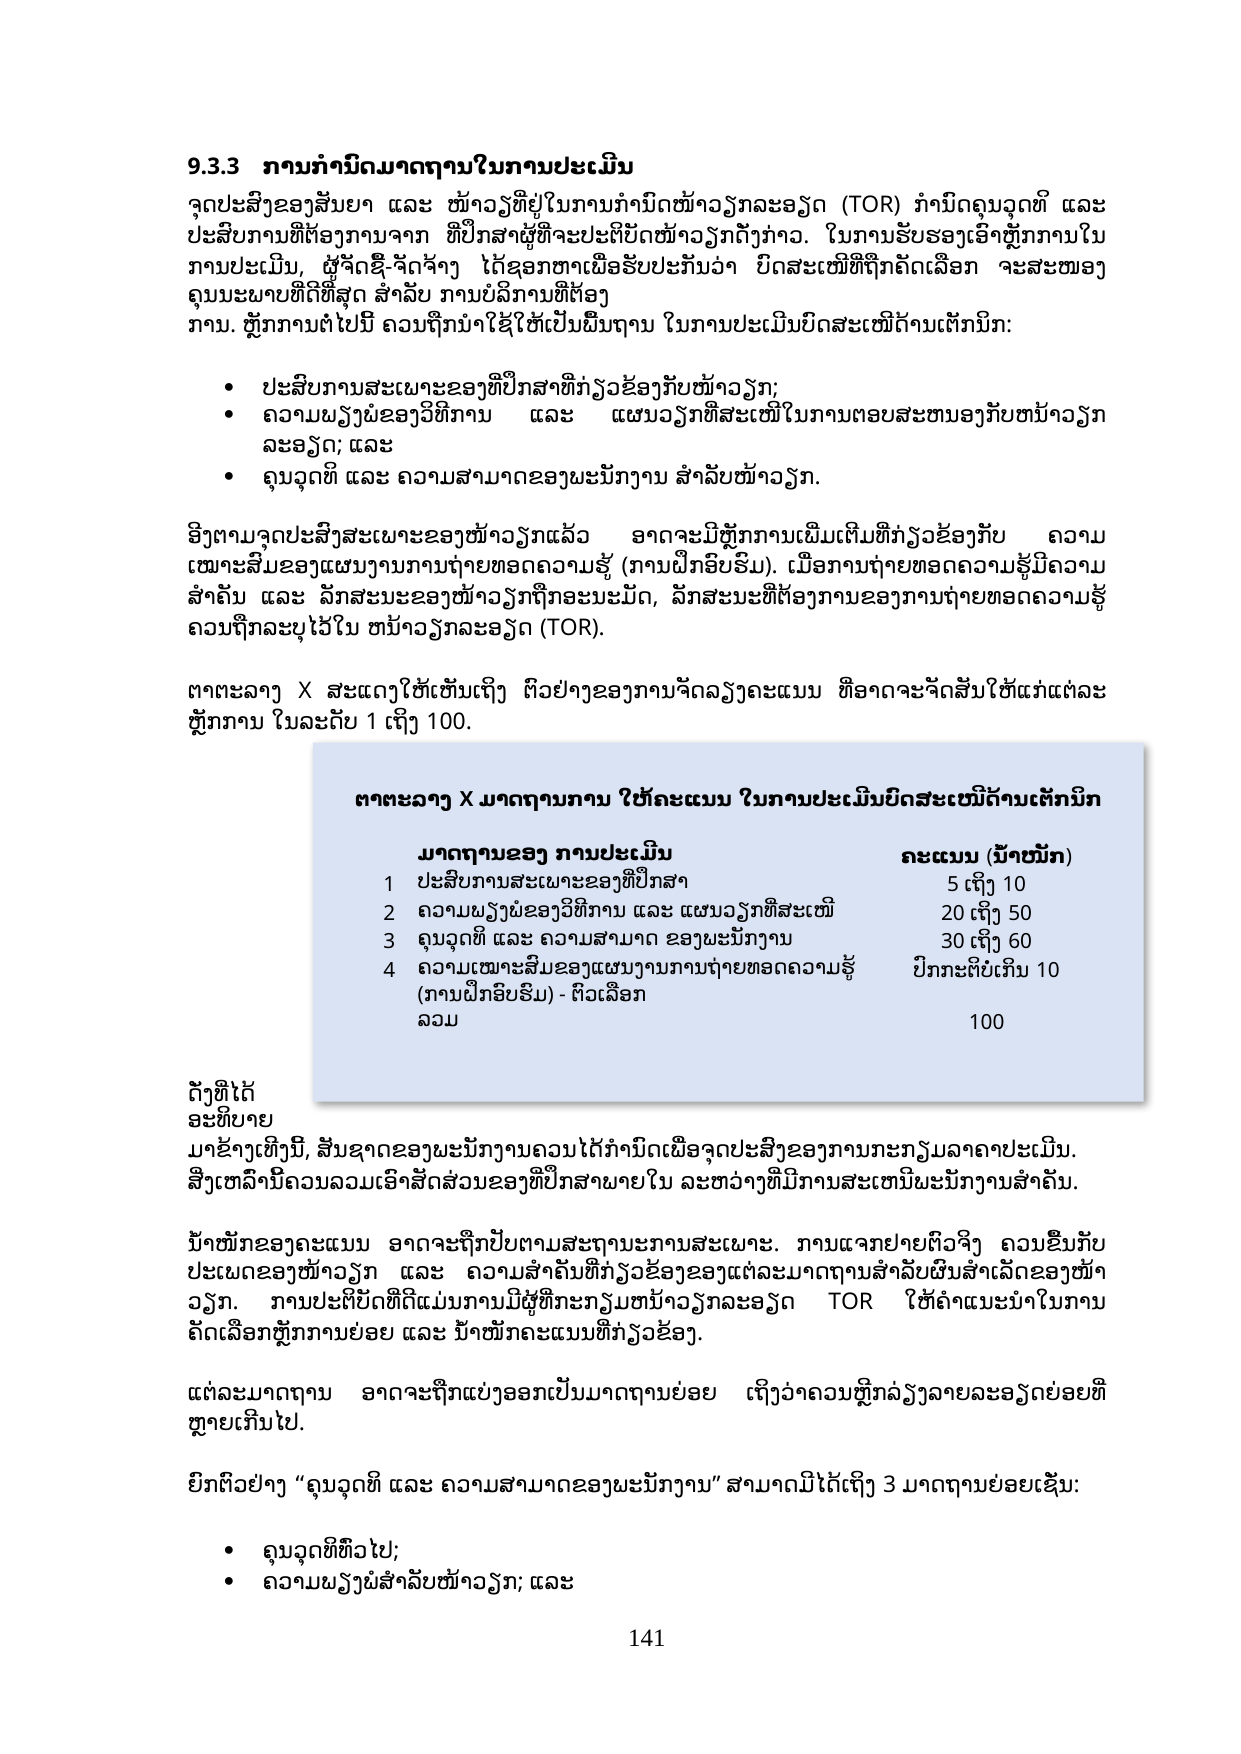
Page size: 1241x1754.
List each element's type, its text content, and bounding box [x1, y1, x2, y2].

subtitle 9.3.3 ການກໍານົດມາດຖານໃນການປະເມີນ [187, 150, 1106, 181]
text ຈຸດປະສົງຂອງສັນຍາ ແລະ ໜ້າວຽທີ່ຢູ່ໃນການກໍານົດໜ້າວຽກລະອຽດ (TOR) ກໍານົດຄຸນວຸດທິ ແລະ ປະສົບການທີ່ຕ້ອງການຈາກ ທີ່ປຶກສາຜູ້ທີ່ຈະປະຕິບັດໜ້າວຽກດັ່ງກ່າວ. ໃນການຮັບຮອງເອົາຫຼັກການໃນການປະເມີນ, ຜູ້ຈັດຊື້-ຈັດຈ້າງ ໄດ້ຊອກຫາເພື່ອຮັບປະກັນວ່າ ບົດສະເໜີທີ່ຖືກຄັດເລືອກ ຈະສະໜອງຄຸນນະພາບທີ່ດີທີ່ສຸດ ສໍາລັບ ການບໍລິການທີ່ຕ້ອງ [187, 187, 1106, 308]
list ຄວາມພຽງພໍສໍາລັບໜ້າວຽກ; ແລະ [225, 1565, 1106, 1596]
text ອີງຕາມຈຸດປະສົງສະເພາະຂອງໜ້າວຽກແລ້ວ ອາດຈະມີຫຼັກການເພີ່ມເຕີມທີ່ກ່ຽວຂ້ອງກັບ ຄວາມເໝາະສົມຂອງແຜນງານການຖ່າຍທອດຄວາມຮູ້ (ການຝຶກອົບຮົມ). ເມື່ອການຖ່າຍທອດຄວາມຮູ້ມີຄວາມສໍາຄັນ ແລະ ລັກສະນະຂອງໜ້າວຽກຖືກອະນະມັດ, ລັກສະນະທີ່ຕ້ອງການຂອງການຖ່າຍທອດຄວາມຮູ້ ຄວນຖືກລະບຸໄວ້ໃນ ຫນ້າວຽກລະອຽດ (TOR). [187, 522, 1106, 642]
text ດັ່ງທີ່ໄດ້ອະທິບາຍມາຂ້າງເທີງນີ້, ສັນຊາດຂອງພະນັກງານຄວນໄດ້ກໍານົດເພື່ອຈຸດປະສົງຂອງການກະກຽມລາຄາປະເມີນ. [187, 1080, 1106, 1164]
list ຄວາມພຽງພໍຂອງວິທີການ ແລະ ແຜນວຽກທີ່ສະເໜີໃນການຕອບສະຫນອງກັບຫນ້າວຽກລະອຽດ; ແລະ [225, 402, 1106, 459]
text ສີ່ງເຫລົ່ານີ້ຄວນລວມເອົາສັດສ່ວນຂອງທີ່ປຶກສາພາຍໃນ ລະຫວ່າງທີ່ມີການສະເຫນີພະນັກງານສໍາຄັນ. [187, 1164, 1106, 1196]
text ການ. ຫຼັກການຕໍ່ໄປນີ້ ຄວນຖືກນໍາໃຊ້ໃຫ້ເປັນພື້ນຖານ ໃນການປະເມີນບົດສະເໜີດ້ານເຕັກນິກ: [187, 308, 1106, 339]
list ປະສົບການສະເພາະຂອງທີ່ປຶກສາທີ່ກ່ຽວຂ້ອງກັບໜ້າວຽກ; [225, 370, 1106, 402]
text ຕາຕະລາງ X ສະແດງໃຫ້ເຫັນເຖິງ ຕົວຢ່າງຂອງການຈັດລຽງຄະແນນ ທີ່ອາດຈະຈັດສັນໃຫ້ແກ່ແຕ່ລະຫຼັກການ ໃນລະດັບ 1 ເຖິງ 100. [187, 674, 1106, 736]
text ນໍ້າໜັກຂອງຄະແນນ ອາດຈະຖືກປັບຕາມສະຖານະການສະເພາະ. ການແຈກຢາຍຕົວຈິງ ຄວນຂື້ນກັບປະເພດຂອງໜ້າວຽກ ແລະ ຄວາມສຳຄັນທີ່ກ່ຽວຂ້ອງຂອງແຕ່ລະມາດຖານສໍາລັບຜົນສຳເລັດຂອງໜ້າວຽກ. ການປະຕິບັດທີ່ດີແມ່ນການມີຜູ້ທີ່ກະກຽມຫນ້າວຽກລະອຽດ TOR ໃຫ້ຄໍາແນະນໍາໃນການຄັດເລືອກຫຼັກການຍ່ອຍ ແລະ ນໍ້າໜັກຄະແນນທີ່ກ່ຽວຂ້ອງ. [187, 1227, 1106, 1347]
text ແຕ່ລະມາດຖານ ອາດຈະຖືກແບ່ງອອກເປັນມາດຖານຍ່ອຍ ເຖິງວ່າຄວນຫຼີກລ່ຽງລາຍລະອຽດຍ່ອຍທີ່ຫຼາຍເກີນໄປ. [187, 1379, 1106, 1437]
text ຍົກຕົວຢ່າງ “ຄຸນວຸດທິ ແລະ ຄວາມສາມາດຂອງພະນັກງານ” ສາມາດມີໄດ້ເຖິງ 3 ມາດຖານຍ່ອຍເຊັ່ນ: [187, 1468, 1106, 1503]
list ຄຸນວຸດທິ ແລະ ຄວາມສາມາດຂອງພະນັກງານ ສໍາລັບໜ້າວຽກ. [225, 459, 1106, 491]
list ຄຸນວຸດທິທົ່ວໄປ; [225, 1534, 1106, 1565]
